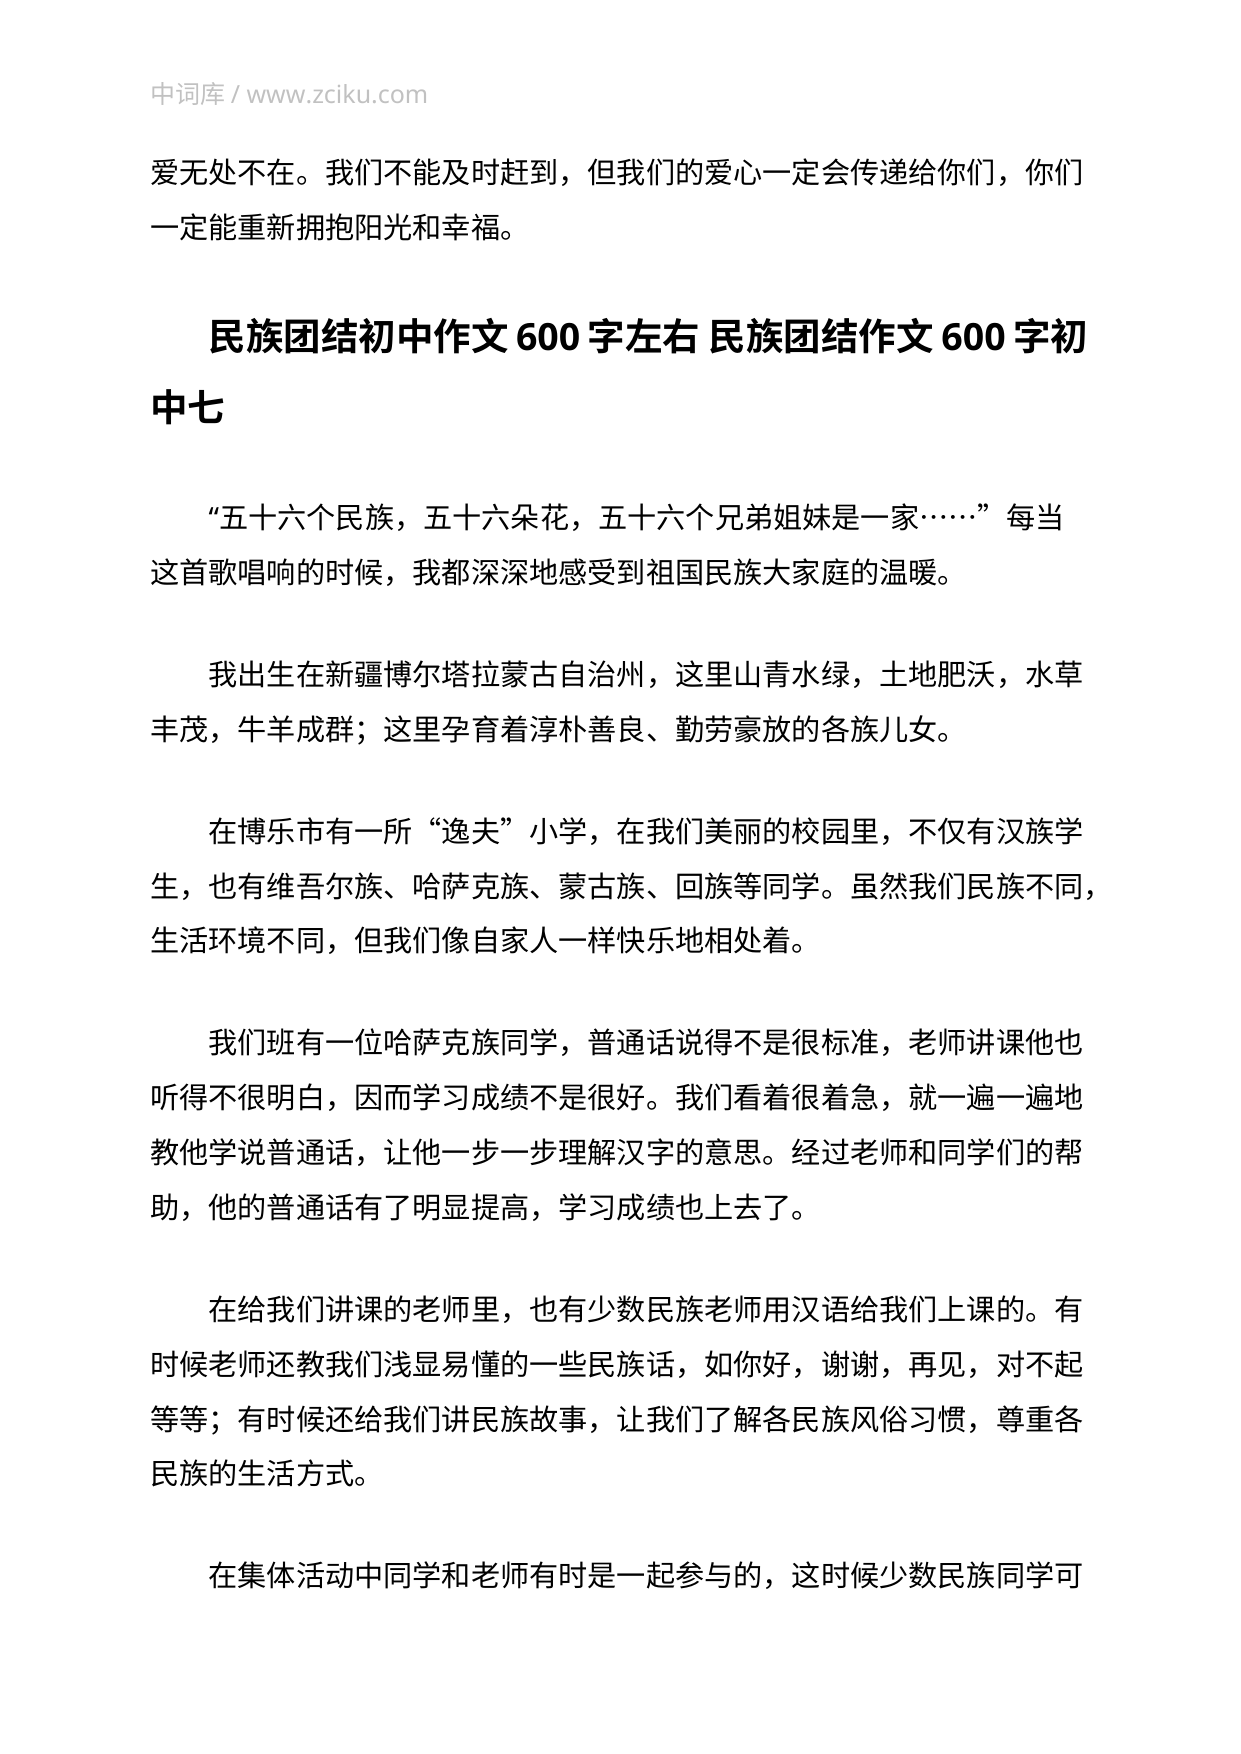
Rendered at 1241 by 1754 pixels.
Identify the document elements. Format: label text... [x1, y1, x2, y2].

text 我们班有一位哈萨克族同学，普通话说得不是很标准，老师讲课他也听得不很明白，因而学习成绩不是很好。我们看着很着急，就一遍一遍地教他学说普通话，让他一步一步理解汉字的意思。经过老师和同学们的帮助，他的普通话有了明显提高，学习成绩也上去了。 [150, 1020, 1090, 1227]
text 民族团结初中作文600字左右 民族团结作文600字初中七 [150, 307, 1090, 432]
text 我出生在新疆博尔塔拉蒙古自治州，这里山青水绿，土地肥沃，水草丰茂，牛羊成群；这里孕育着淳朴善良、勤劳豪放的各族儿女。 [150, 652, 1090, 749]
text 在给我们讲课的老师里，也有少数民族老师用汉语给我们上课的。有时候老师还教我们浅显易懂的一些民族话，如你好，谢谢，再见，对不起等等；有时候还给我们讲民族故事，让我们了解各民族风俗习惯，尊重各民族的生活方式。 [150, 1286, 1090, 1493]
text 在博乐市有一所“逸夫”小学，在我们美丽的校园里，不仅有汉族学生，也有维吾尔族、哈萨克族、蒙古族、回族等同学。虽然我们民族不同，生活环境不同，但我们像自家人一样快乐地相处着。 [150, 808, 1090, 960]
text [150, 1553, 1090, 1595]
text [150, 150, 1090, 247]
text “五十六个民族，五十六朵花，五十六个兄弟姐妹是一家……”每当这首歌唱响的时候，我都深深地感受到祖国民族大家庭的温暖。 [150, 495, 1090, 592]
